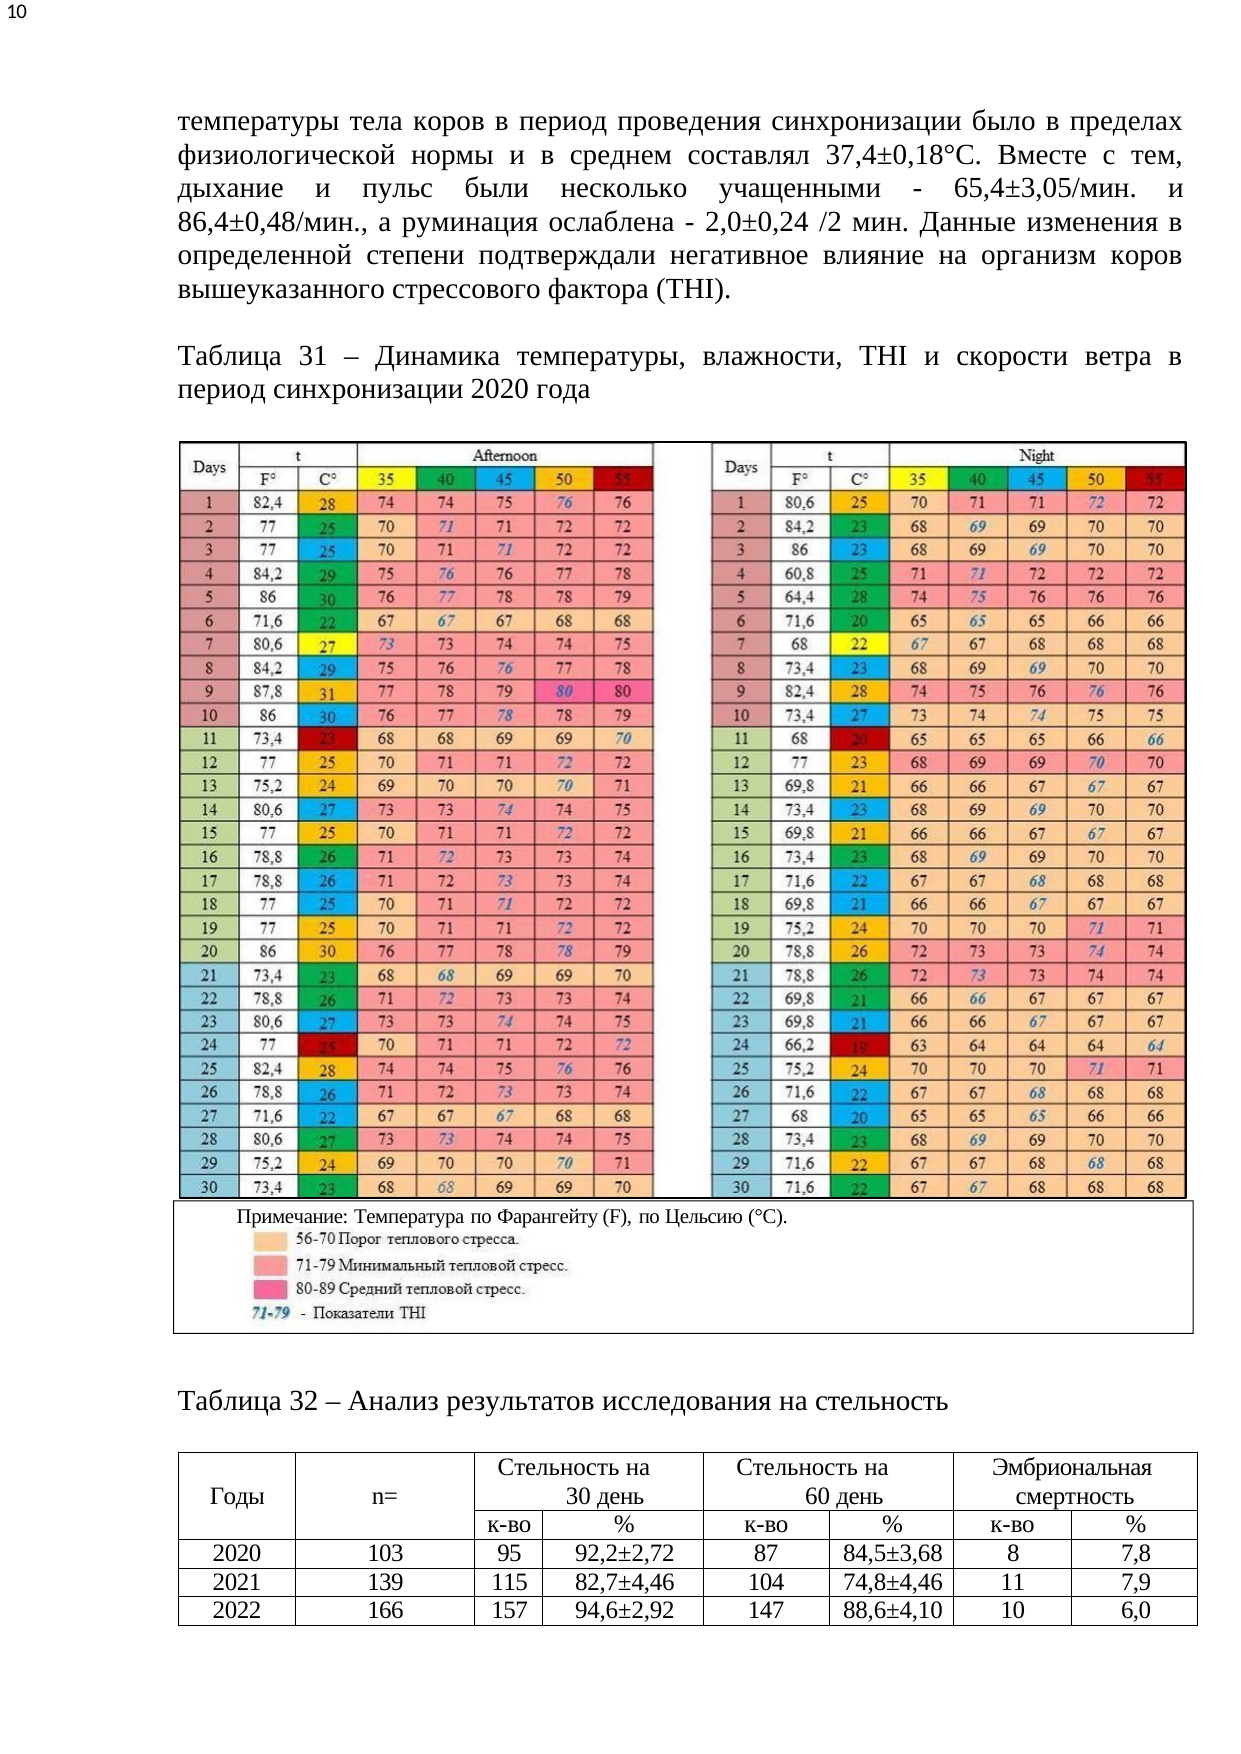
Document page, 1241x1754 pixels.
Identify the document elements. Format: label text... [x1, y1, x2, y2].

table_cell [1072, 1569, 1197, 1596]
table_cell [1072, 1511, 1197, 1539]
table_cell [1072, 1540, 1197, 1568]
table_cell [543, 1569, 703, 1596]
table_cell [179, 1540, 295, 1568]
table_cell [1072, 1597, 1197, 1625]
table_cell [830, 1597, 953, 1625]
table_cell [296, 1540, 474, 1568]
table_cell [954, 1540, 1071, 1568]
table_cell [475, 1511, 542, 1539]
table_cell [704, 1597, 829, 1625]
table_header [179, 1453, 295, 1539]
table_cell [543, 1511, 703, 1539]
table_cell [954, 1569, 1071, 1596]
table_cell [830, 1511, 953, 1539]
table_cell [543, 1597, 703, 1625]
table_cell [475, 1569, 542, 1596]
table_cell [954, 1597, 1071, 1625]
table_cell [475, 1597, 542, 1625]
picture [180, 443, 1185, 1197]
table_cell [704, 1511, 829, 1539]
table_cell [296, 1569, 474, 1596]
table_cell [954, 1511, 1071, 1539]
text Таблица 32 – Анализ результатов исследования на стельность [177, 1383, 1226, 1417]
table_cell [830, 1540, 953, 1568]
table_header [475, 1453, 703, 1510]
text температуры тела коров в период проведения синхронизации было в пределах физиологической нормы и в среднем составлял 37,4±0,18°С. Вместе с тем, дыхание и пульс были несколько учащенными - 65,4±3,05/мин. и 86,4±0,48/мин., а руминация ослаблена - 2,0±0,24 /2 мин. Данные изменения в определенной степени подтверждали негативное влияние на организм коров вышеуказанного стрессового фактора (THI). [177, 103, 1183, 304]
picture [236, 1227, 580, 1330]
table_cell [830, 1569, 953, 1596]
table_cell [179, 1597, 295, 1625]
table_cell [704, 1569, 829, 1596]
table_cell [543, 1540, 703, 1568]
text Таблица 31 – Динамика температуры, влажности, THI и скорости ветра в период синхронизации 2020 года [177, 338, 1182, 405]
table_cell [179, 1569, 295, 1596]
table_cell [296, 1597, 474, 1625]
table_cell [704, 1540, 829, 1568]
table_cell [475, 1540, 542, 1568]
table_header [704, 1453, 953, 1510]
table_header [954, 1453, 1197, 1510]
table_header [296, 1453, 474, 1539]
